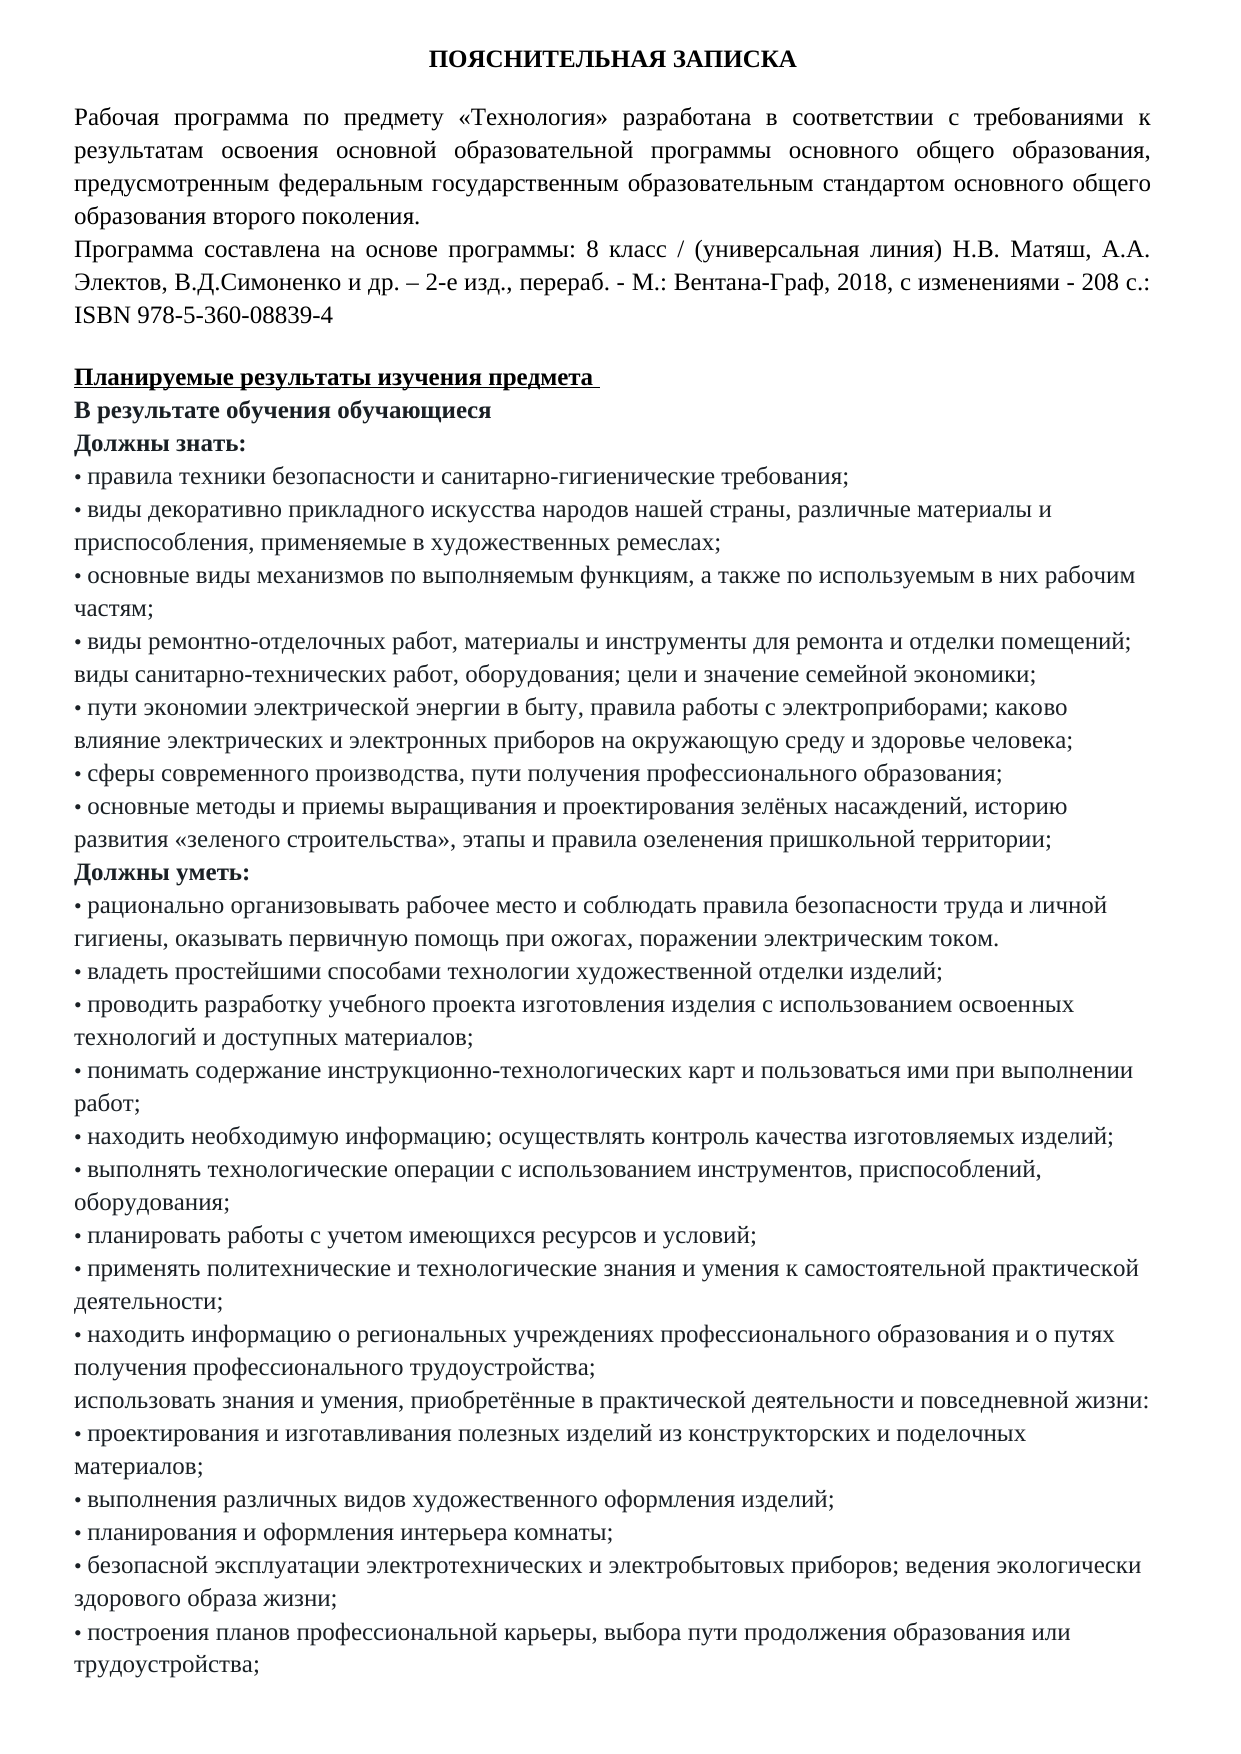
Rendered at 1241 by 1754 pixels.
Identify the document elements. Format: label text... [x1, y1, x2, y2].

text Должны знать: [74, 428, 1152, 457]
text • планировать работы с учетом имеющихся ресурсов и условий; [74, 1220, 1152, 1249]
text • основные виды механизмов по выполняемым функциям, а также по используемым в них рабочим частям; [74, 560, 1152, 622]
text • основные методы и приемы выращивания и проектирования зелёных насаждений, историю развития «зеленого строительства», этапы и правила озеленения пришкольной территории; [74, 791, 1152, 853]
text • понимать содержание инструкционно-технологических карт и пользоваться ими при выполнении работ; [74, 1055, 1152, 1117]
text Рабочая программа по предмету «Технология» разработана в соответствии с требованиями к результатам освоения основной образовательной программы основного общего образования, предусмотренным федеральным государственным образовательным стандартом основного общего образования второго поколения. [74, 102, 1152, 230]
text • владеть простейшими способами технологии художественной отделки изделий; [74, 956, 1152, 985]
text • проектирования и изготавливания полезных изделий из конструкторских и поделочных материалов; [74, 1418, 1152, 1480]
text • находить информацию о региональных учреждениях профессионального образования и о путях получения профессионального трудоустройства; [74, 1319, 1152, 1381]
text Планируемые результаты изучения предмета [74, 362, 1152, 391]
text • построения планов профессиональной карьеры, выбора пути продолжения образования или трудоустройства; [74, 1617, 1152, 1678]
text • виды декоративно прикладного искусства народов нашей страны, различные материалы и приспособления, применяемые в художественных ремеслах; [74, 494, 1152, 556]
text использовать знания и умения, приобретённые в практической деятельности и повседневной жизни: [74, 1385, 1152, 1414]
text Пояснительная записка [74, 44, 1152, 73]
text • находить необходимую информацию; осуществлять контроль качества изготовляемых изделий; [74, 1121, 1152, 1150]
text • виды ремонтно-отделочных работ, материалы и инструменты для ремонта и отделки помещений; виды санитарно-технических работ, оборудования; цели и значение семейной экономики; [74, 626, 1152, 688]
text • пути экономии электрической энергии в быту, правила работы с электроприборами; каково влияние электрических и электронных приборов на окружающую среду и здоровье человека; [74, 692, 1152, 754]
text • рационально организовывать рабочее место и соблюдать правила безопасности труда и личной гигиены, оказывать первичную помощь при ожогах, поражении электрическим током. [74, 890, 1152, 952]
text Должны уметь: [74, 857, 1152, 886]
text Программа составлена на основе программы: 8 класс / (универсальная линия) Н.В. Матяш, А.А. Электов, В.Д.Симоненко и др. – 2-е изд., перераб. - М.: Вентана-Граф, 2018, с изменениями - 208 с.: ISBN 978-5-360-08839-4 [74, 234, 1152, 329]
text • правила техники безопасности и санитарно-гигиенические требования; [74, 461, 1152, 489]
text • планирования и оформления интерьера комнаты; [74, 1517, 1152, 1546]
text • выполнять технологические операции с использованием инструментов, приспособлений, оборудования; [74, 1154, 1152, 1216]
text • сферы современного производства, пути получения профессионального образования; [74, 758, 1152, 787]
text • выполнения различных видов художественного оформления изделий; [74, 1484, 1152, 1513]
text В результате обучения обучающиеся [74, 395, 1152, 423]
text • безопасной эксплуатации электротехнических и электробытовых приборов; ведения экологически здорового образа жизни; [74, 1551, 1152, 1612]
text • применять политехнические и технологические знания и умения к самостоятельной практической деятельности; [74, 1253, 1152, 1315]
text • проводить разработку учебного проекта изготовления изделия с использованием освоенных технологий и доступных материалов; [74, 989, 1152, 1051]
